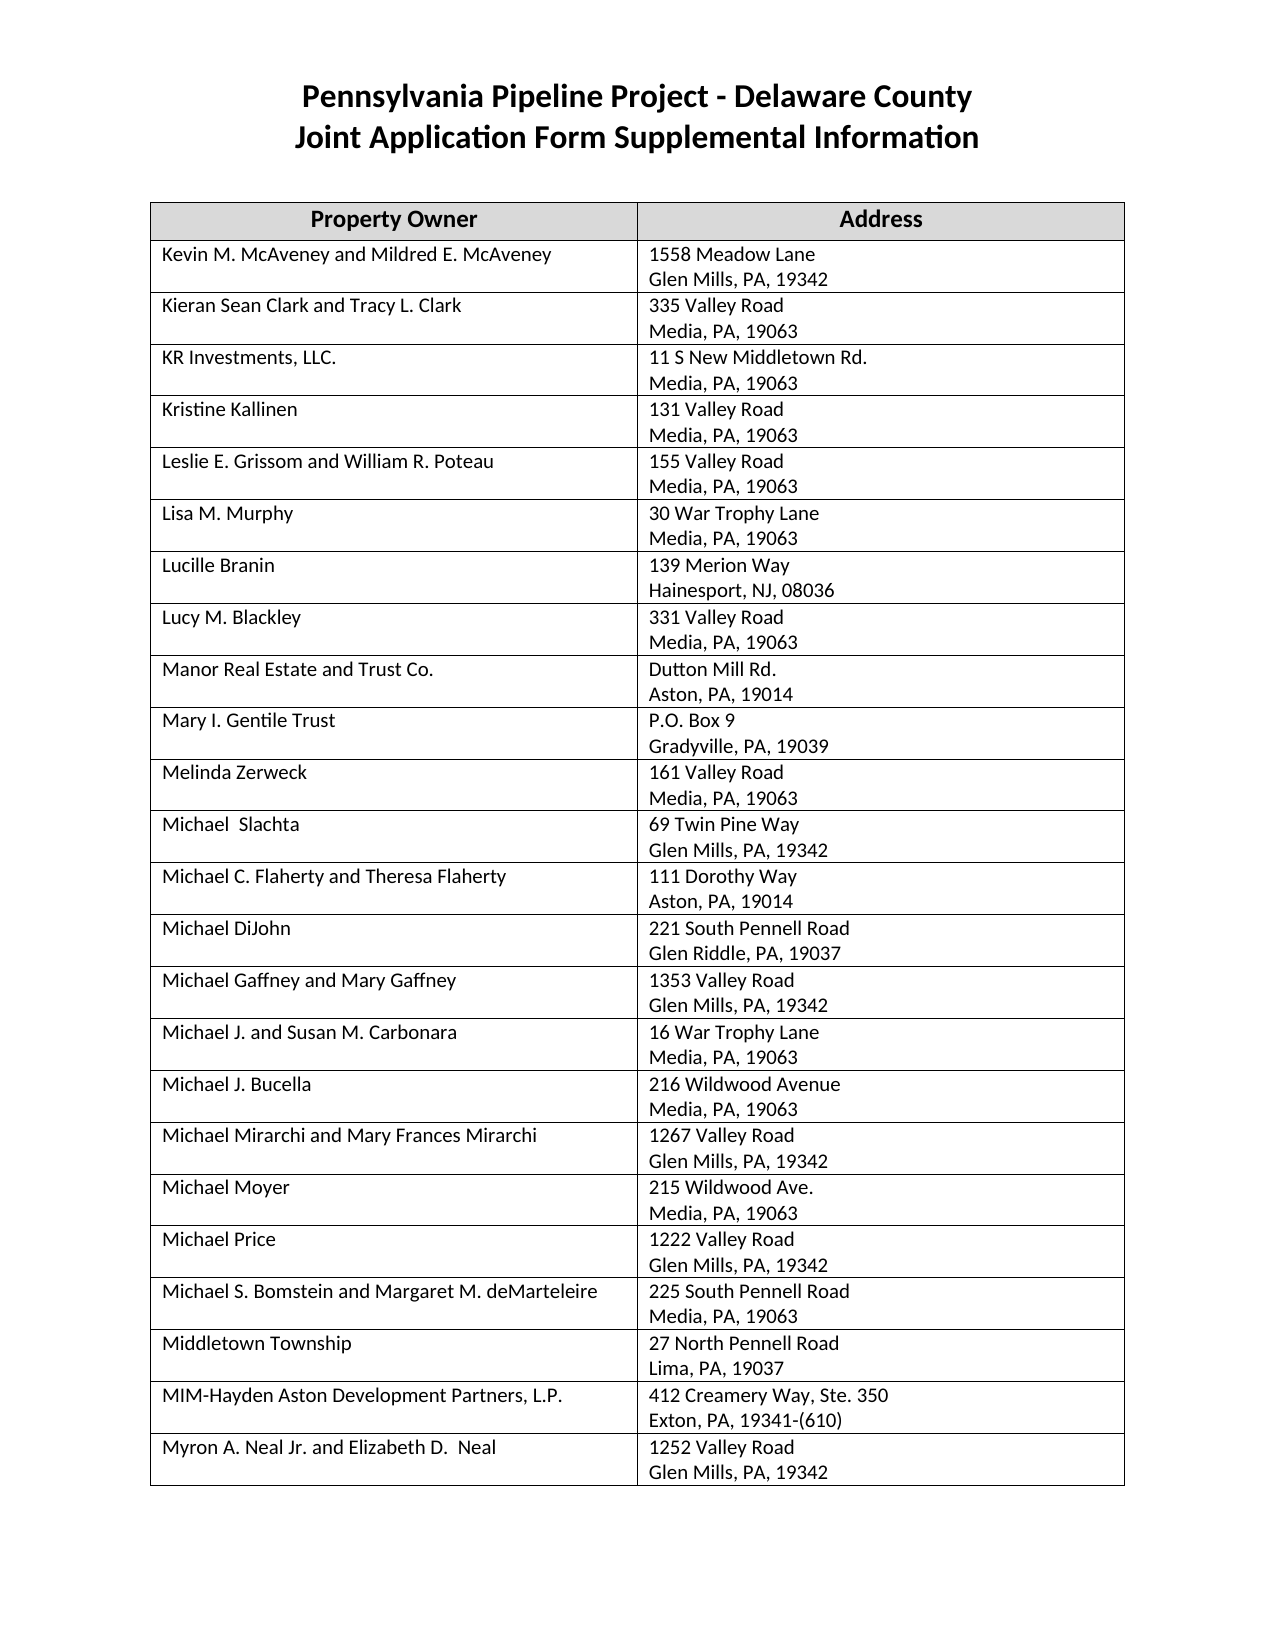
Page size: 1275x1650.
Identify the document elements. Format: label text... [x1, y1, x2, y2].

table_cell 111 Dorothy Way Aston, PA, 19014 [638, 863, 1124, 914]
table_cell 1222 Valley Road Glen Mills, PA, 19342 [638, 1226, 1124, 1277]
table_cell P.O. Box 9 Gradyville, PA, 19039 [638, 708, 1124, 758]
table_cell KR Investments, LLC. [151, 345, 637, 395]
table_cell Dutton Mill Rd. Aston, PA, 19014 [638, 656, 1124, 707]
table_cell Michael Mirarchi and Mary Frances Mirarchi [151, 1123, 637, 1173]
table_cell Lisa M. Murphy [151, 500, 637, 551]
table_cell 27 North Pennell Road Lima, PA, 19037 [638, 1330, 1124, 1381]
table_cell Michael J. and Susan M. Carbonara [151, 1019, 637, 1070]
table_cell 412 Creamery Way, Ste. 350 Exton, PA, 19341-(610) [638, 1382, 1124, 1433]
table_cell 335 Valley Road Media, PA, 19063 [638, 293, 1124, 343]
table_cell MIM-Hayden Aston Development Partners, L.P. [151, 1382, 637, 1433]
table_cell 131 Valley Road Media, PA, 19063 [638, 396, 1124, 447]
table_cell 215 Wildwood Ave. Media, PA, 19063 [638, 1175, 1124, 1225]
table_cell Middletown Township [151, 1330, 637, 1381]
table_cell 1558 Meadow Lane Glen Mills, PA, 19342 [638, 241, 1124, 292]
table_cell 30 War Trophy Lane Media, PA, 19063 [638, 500, 1124, 551]
table_cell Kevin M. McAveney and Mildred E. McAveney [151, 241, 637, 292]
table_cell 331 Valley Road Media, PA, 19063 [638, 604, 1124, 655]
table_cell Michael Moyer [151, 1175, 637, 1225]
table_header Property Owner [151, 203, 637, 240]
table_cell 69 Twin Pine Way Glen Mills, PA, 19342 [638, 811, 1124, 862]
table_cell 221 South Pennell Road Glen Riddle, PA, 19037 [638, 915, 1124, 966]
table_cell 225 South Pennell Road Media, PA, 19063 [638, 1278, 1124, 1329]
table_cell Lucy M. Blackley [151, 604, 637, 655]
table_cell Michael S. Bomstein and Margaret M. deMarteleire [151, 1278, 637, 1329]
table_cell 161 Valley Road Media, PA, 19063 [638, 760, 1124, 810]
table_cell Michael J. Bucella [151, 1071, 637, 1122]
table_cell Michael Price [151, 1226, 637, 1277]
table_cell Leslie E. Grissom and William R. Poteau [151, 448, 637, 499]
table_cell Kristine Kallinen [151, 396, 637, 447]
table_cell Manor Real Estate and Trust Co. [151, 656, 637, 707]
table_cell 155 Valley Road Media, PA, 19063 [638, 448, 1124, 499]
table_cell 1252 Valley Road Glen Mills, PA, 19342 [638, 1434, 1124, 1485]
table_cell 11 S New Middletown Rd. Media, PA, 19063 [638, 345, 1124, 395]
table_cell 216 Wildwood Avenue Media, PA, 19063 [638, 1071, 1124, 1122]
table_cell Lucille Branin [151, 552, 637, 603]
table_cell Michael Gaffney and Mary Gaffney [151, 967, 637, 1018]
table_cell Kieran Sean Clark and Tracy L. Clark [151, 293, 637, 343]
table_cell Michael DiJohn [151, 915, 637, 966]
table_cell 139 Merion Way Hainesport, NJ, 08036 [638, 552, 1124, 603]
table_cell 1267 Valley Road Glen Mills, PA, 19342 [638, 1123, 1124, 1173]
table_cell Michael C. Flaherty and Theresa Flaherty [151, 863, 637, 914]
table_cell Mary I. Gentile Trust [151, 708, 637, 758]
table_header Address [638, 203, 1124, 240]
table_cell Melinda Zerweck [151, 760, 637, 810]
table_cell 1353 Valley Road Glen Mills, PA, 19342 [638, 967, 1124, 1018]
table_cell Myron A. Neal Jr. and Elizabeth D. Neal [151, 1434, 637, 1485]
table_cell 16 War Trophy Lane Media, PA, 19063 [638, 1019, 1124, 1070]
table_cell Michael Slachta [151, 811, 637, 862]
